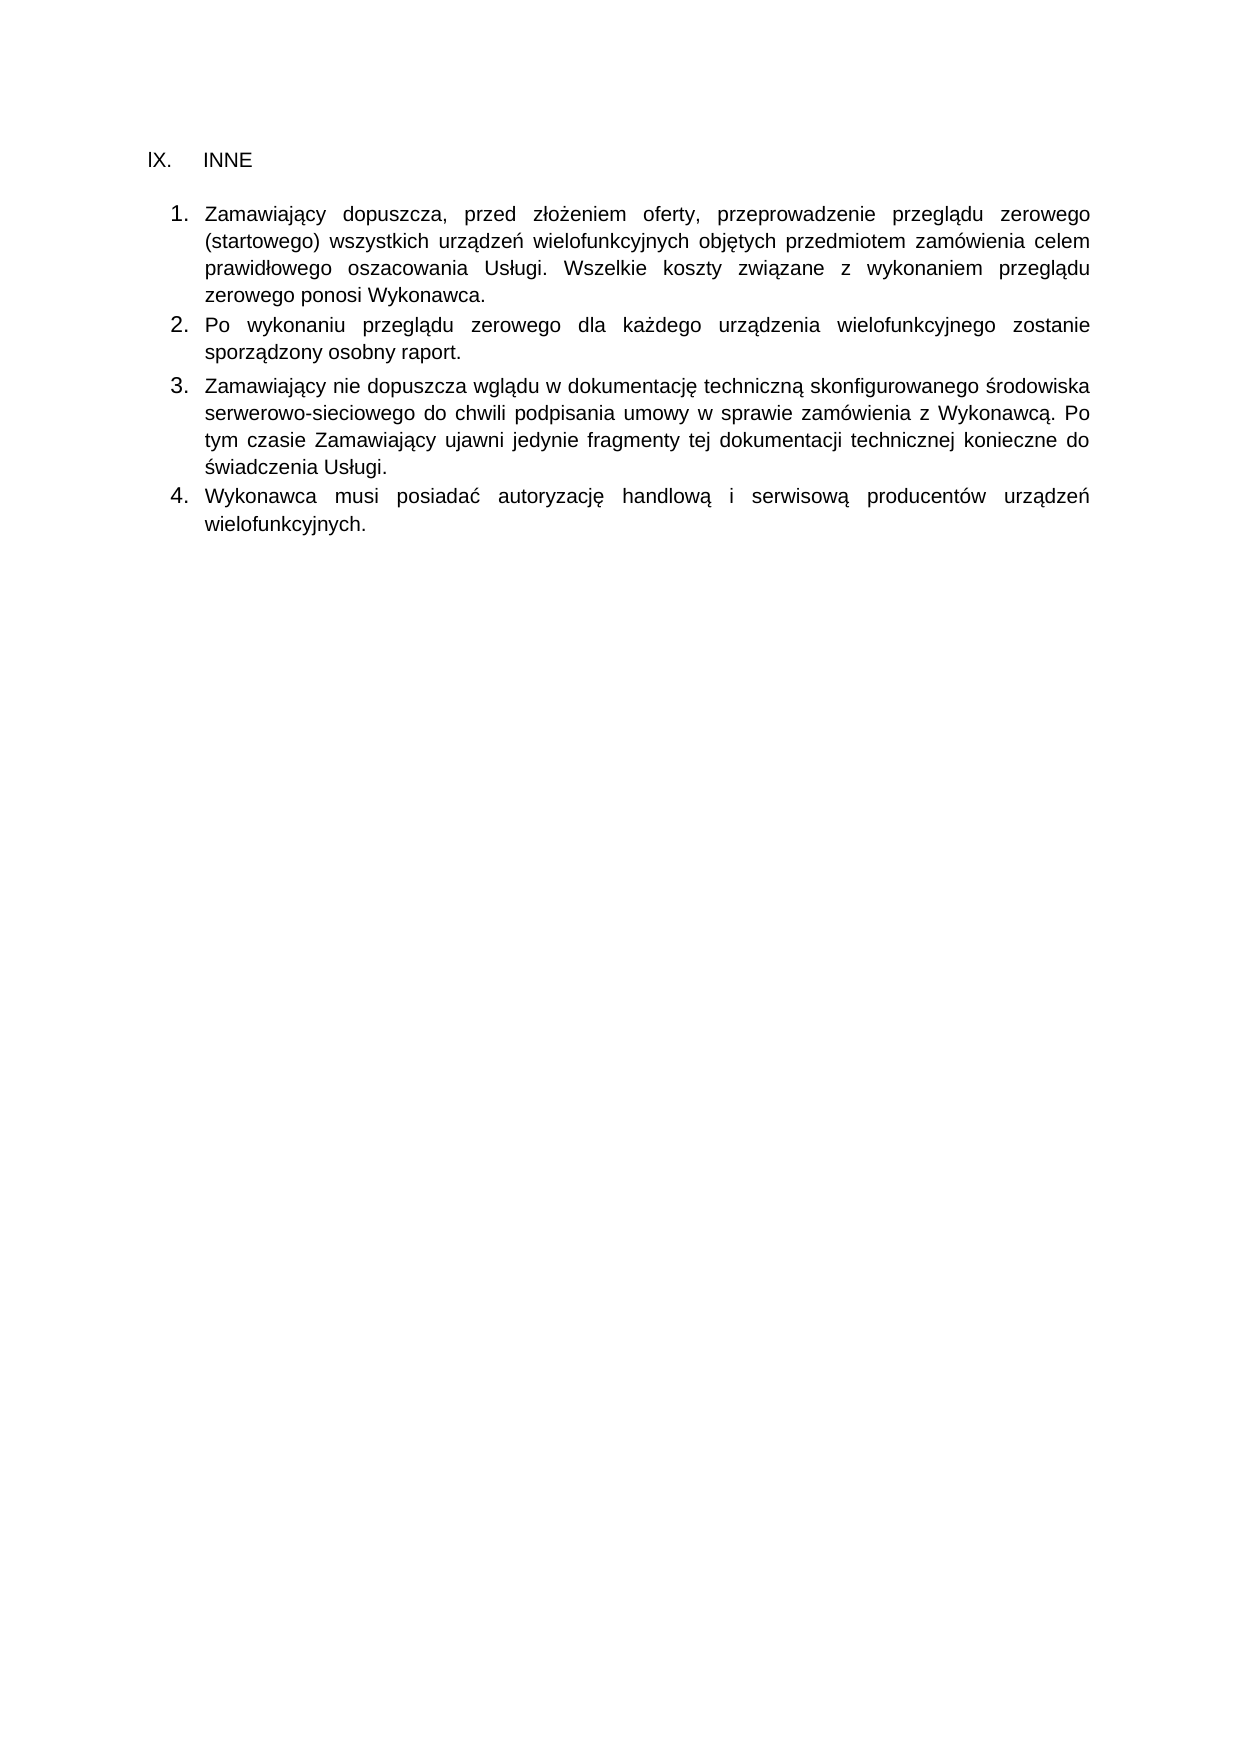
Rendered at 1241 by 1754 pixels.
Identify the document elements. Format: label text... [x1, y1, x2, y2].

text lX. INNE [148, 148, 1093, 172]
list Po wykonaniu przeglądu zerowego dla każdego urządzenia wielofunkcyjnego zostanie sporządzony osobny raport. [170, 311, 1091, 364]
list Zamawiający dopuszcza, przed złożeniem oferty, przeprowadzenie przeglądu zerowego (startowego) wszystkich urządzeń wielofunkcyjnych objętych przedmiotem zamówienia celem prawidłowego oszacowania Usługi. Wszelkie koszty związane z wykonaniem przeglądu zerowego ponosi Wykonawca. [170, 200, 1091, 307]
list Wykonawca musi posiadać autoryzację handlową i serwisową producentów urządzeń wielofunkcyjnych. [170, 482, 1091, 536]
list Zamawiający nie dopuszcza wglądu w dokumentację techniczną skonfigurowanego środowiska serwerowo-sieciowego do chwili podpisania umowy w sprawie zamówienia z Wykonawcą. Po tym czasie Zamawiający ujawni jedynie fragmenty tej dokumentacji technicznej konieczne do świadczenia Usługi. [170, 372, 1091, 479]
